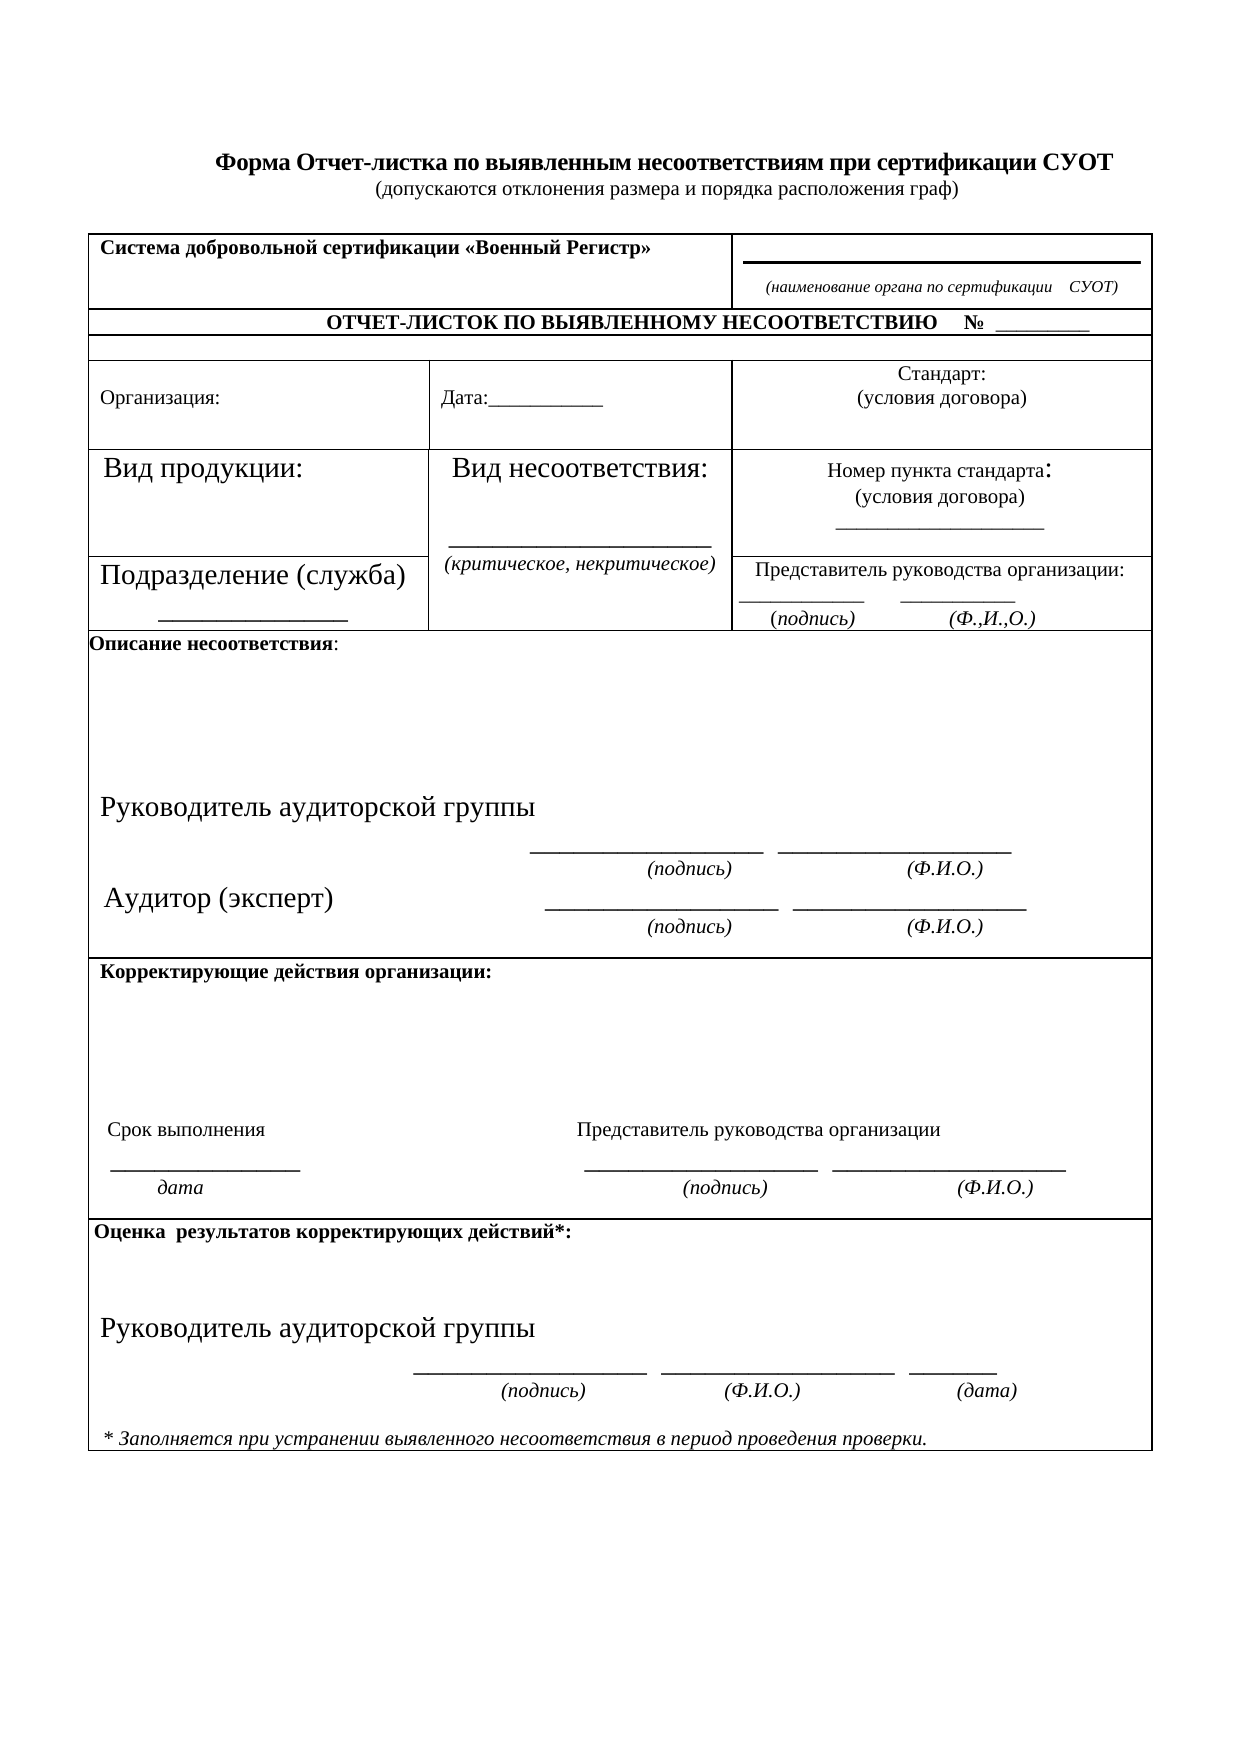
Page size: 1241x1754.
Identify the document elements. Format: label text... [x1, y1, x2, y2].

table_header (наименование органа по сертификации СУОТ) [733, 235, 1151, 308]
text Форма Отчет-листка по выявленным несоответствиям при сертификации СУОТ [177, 147, 1152, 176]
table_cell Дата:___________ [430, 361, 731, 448]
table_cell ОТЧЕТ-ЛИСТОК ПО ВЫЯВЛЕННОМУ НЕСООТВЕТСТВИЮ № _________ [89, 310, 1151, 334]
table_header Система добровольной сертификации «Военный Регистр» [89, 235, 731, 308]
table_cell Номер пункта стандарта: (условия договора) ____________________ [733, 450, 1151, 556]
table_cell Вид несоответствия: __________________ (критическое, некритическое) [429, 450, 731, 629]
table_cell Организация: [89, 361, 429, 448]
table_cell Стандарт: (условия договора) [733, 361, 1151, 448]
table_cell Корректирующие действия организации: Срок выполнения Представитель руководства организации _____________ ________________ ________________ дата (подпись) (Ф.И.О.) [89, 959, 1151, 1218]
table_cell [89, 336, 1151, 359]
table_cell Оценка результатов корректирующих действий*: Руководитель аудиторской группы ________________ ________________ ______ (подпись) (Ф.И.О.) (дата) * Заполняется при устранении выявленного несоответствия в период проведения проверки. [89, 1220, 1151, 1450]
table_cell Описание несоответствия: Руководитель аудиторской группы ________________ ________________ (подпись) (Ф.И.О.) Аудитор (эксперт) ________________ ________________ (подпись) (Ф.И.О.) [89, 631, 1151, 957]
table_cell Представитель руководства организации: ____________ ___________ (подпись) (Ф.,И.,О.) [733, 557, 1151, 629]
table_cell Подразделение (служба) _____________ [89, 557, 428, 629]
table_cell Вид продукции: [89, 450, 428, 556]
text (допускаются отклонения размера и порядка расположения граф) [177, 176, 1152, 200]
